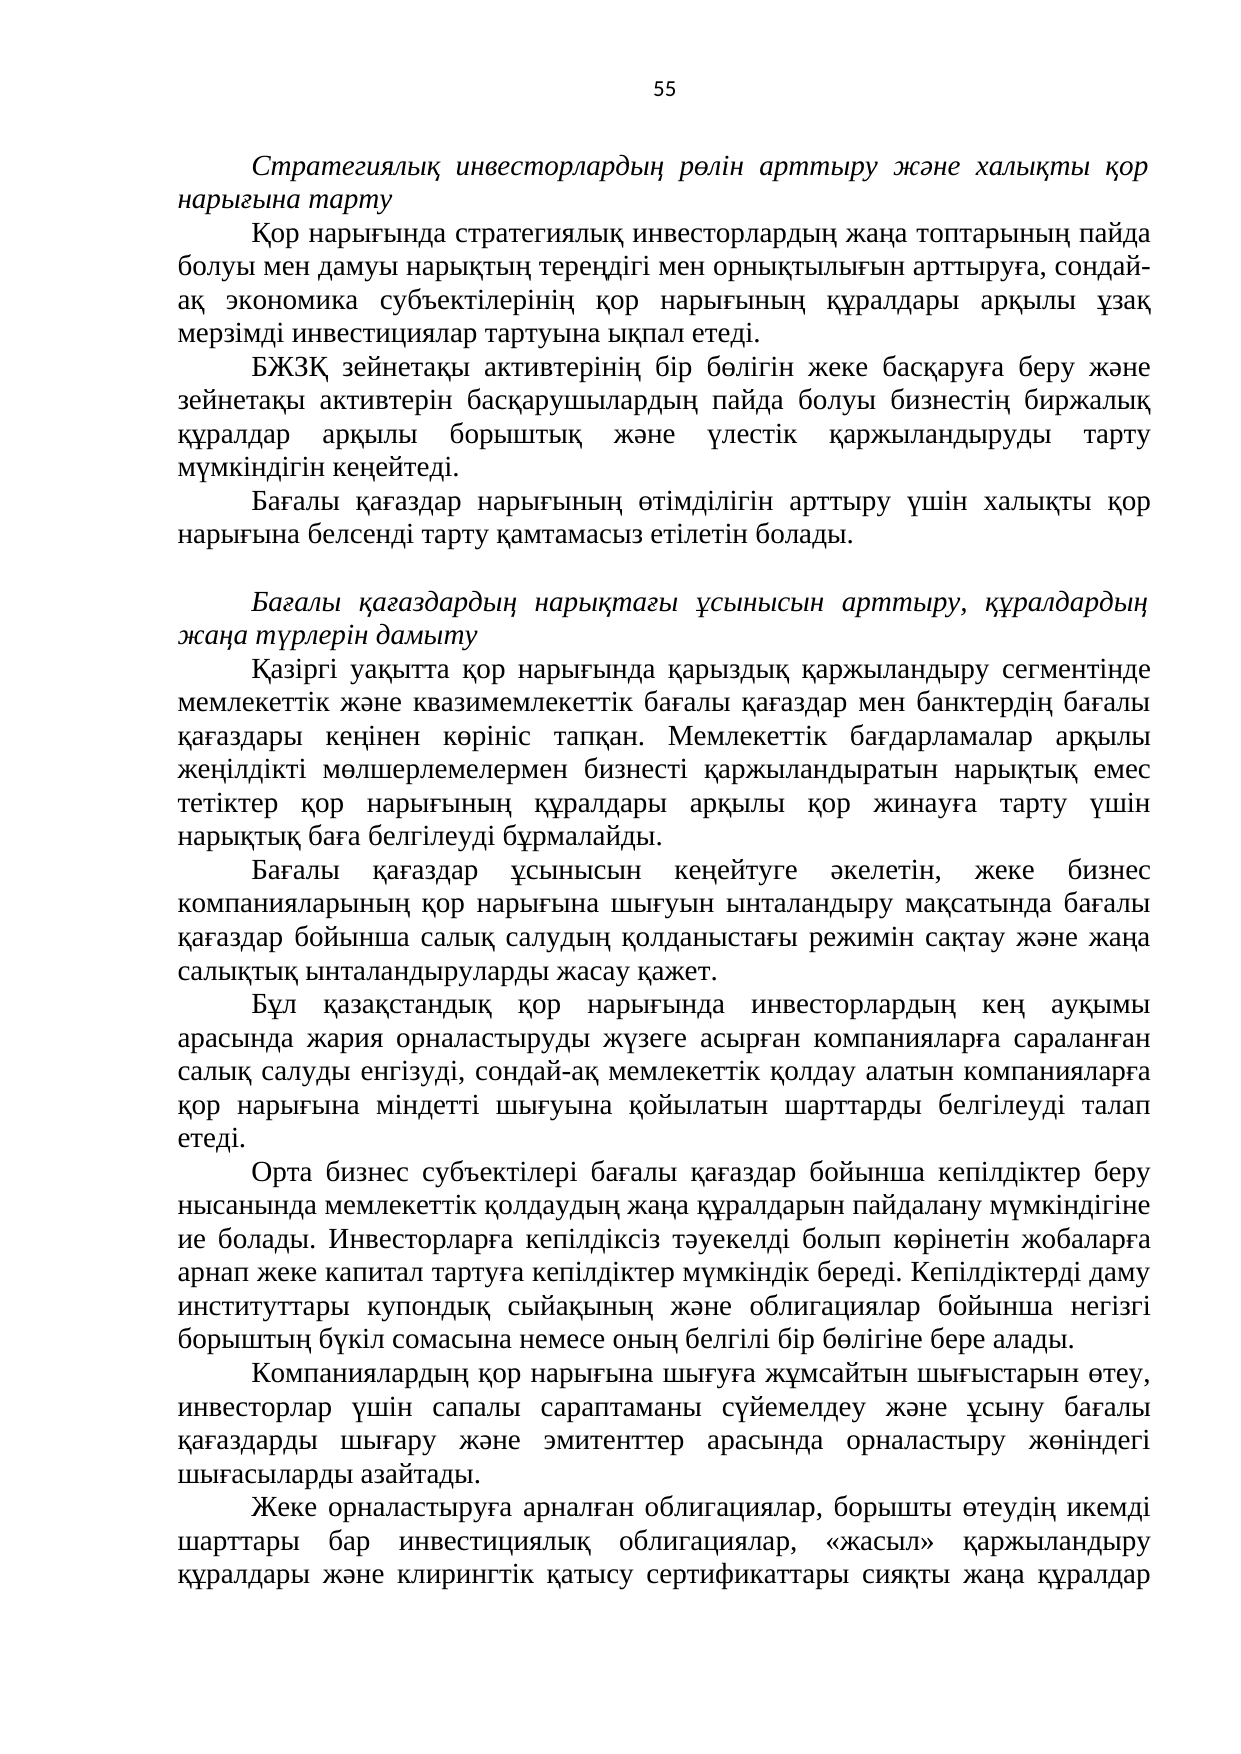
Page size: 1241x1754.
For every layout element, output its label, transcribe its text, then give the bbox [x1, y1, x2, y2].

text Бағалы қағаздар нарығының өтімділігін арттыру үшін халықты қор нарығына белсенді тарту қамтамасыз етілетін болады. [177, 483, 1152, 550]
text БЖЗҚ зейнетақы активтерінің бір бөлігін жеке басқаруға беру және зейнетақы активтерін басқарушылардың пайда болуы бизнестің биржалық құралдар арқылы борыштық және үлестік қаржыландыруды тарту мүмкіндігін кеңейтеді. [177, 349, 1152, 483]
text Қазіргі уақытта қор нарығында қарыздық қаржыландыру сегментінде мемлекеттік және квазимемлекеттік бағалы қағаздар мен банктердің бағалы қағаздары кеңінен көрініс тапқан. Мемлекеттік бағдарламалар арқылы жеңілдікті мөлшерлемелермен бизнесті қаржыландыратын нарықтық емес тетіктер қор нарығының құралдары арқылы қор жинауға тарту үшін нарықтық баға белгілеуді бұрмалайды. [177, 651, 1152, 852]
text Бұл қазақстандық қор нарығында инвесторлардың кең ауқымы арасында жария орналастыруды жүзеге асырған компанияларға сараланған салық салуды енгізуді, сондай-ақ мемлекеттік қолдау алатын компанияларға қор нарығына міндетті шығуына қойылатын шарттарды белгілеуді талап етеді. [177, 986, 1152, 1154]
text Компаниялардың қор нарығына шығуға жұмсайтын шығыстарын өтеу, инвесторлар үшін сапалы сараптаманы сүйемелдеу және ұсыну бағалы қағаздарды шығару және эмитенттер арасында орналастыру жөніндегі шығасыларды азайтады. [177, 1355, 1152, 1489]
text Қор нарығында стратегиялық инвесторлардың жаңа топтарының пайда болуы мен дамуы нарықтың тереңдігі мен орнықтылығын арттыруға, сондай-ақ экономика субъектілерінің қор нарығының құралдары арқылы ұзақ мерзімді инвестициялар тартуына ықпал етеді. [177, 215, 1152, 349]
text Орта бизнес субъектілері бағалы қағаздар бойынша кепілдіктер беру нысанында мемлекеттік қолдаудың жаңа құралдарын пайдалану мүмкіндігіне ие болады. Инвесторларға кепілдіксіз тәуекелді болып көрінетін жобаларға арнап жеке капитал тартуға кепілдіктер мүмкіндік береді. Кепілдіктерді даму институттары купондық сыйақының және облигациялар бойынша негізгі борыштың бүкіл сомасына немесе оның белгілі бір бөлігіне бере алады. [177, 1154, 1152, 1355]
text Бағалы қағаздар ұсынысын кеңейтуге әкелетін, жеке бизнес компанияларының қор нарығына шығуын ынталандыру мақсатында бағалы қағаздар бойынша салық салудың қолданыстағы режимін сақтау және жаңа салықтық ынталандыруларды жасау қажет. [177, 852, 1152, 986]
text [177, 1489, 1152, 1590]
text Бағалы қағаздардың нарықтағы ұсынысын арттыру, құралдардың жаңа түрлерін дамыту [177, 584, 1152, 651]
text Стратегиялық инвесторлардың рөлін арттыру және халықты қор нарығына тарту [177, 148, 1152, 215]
